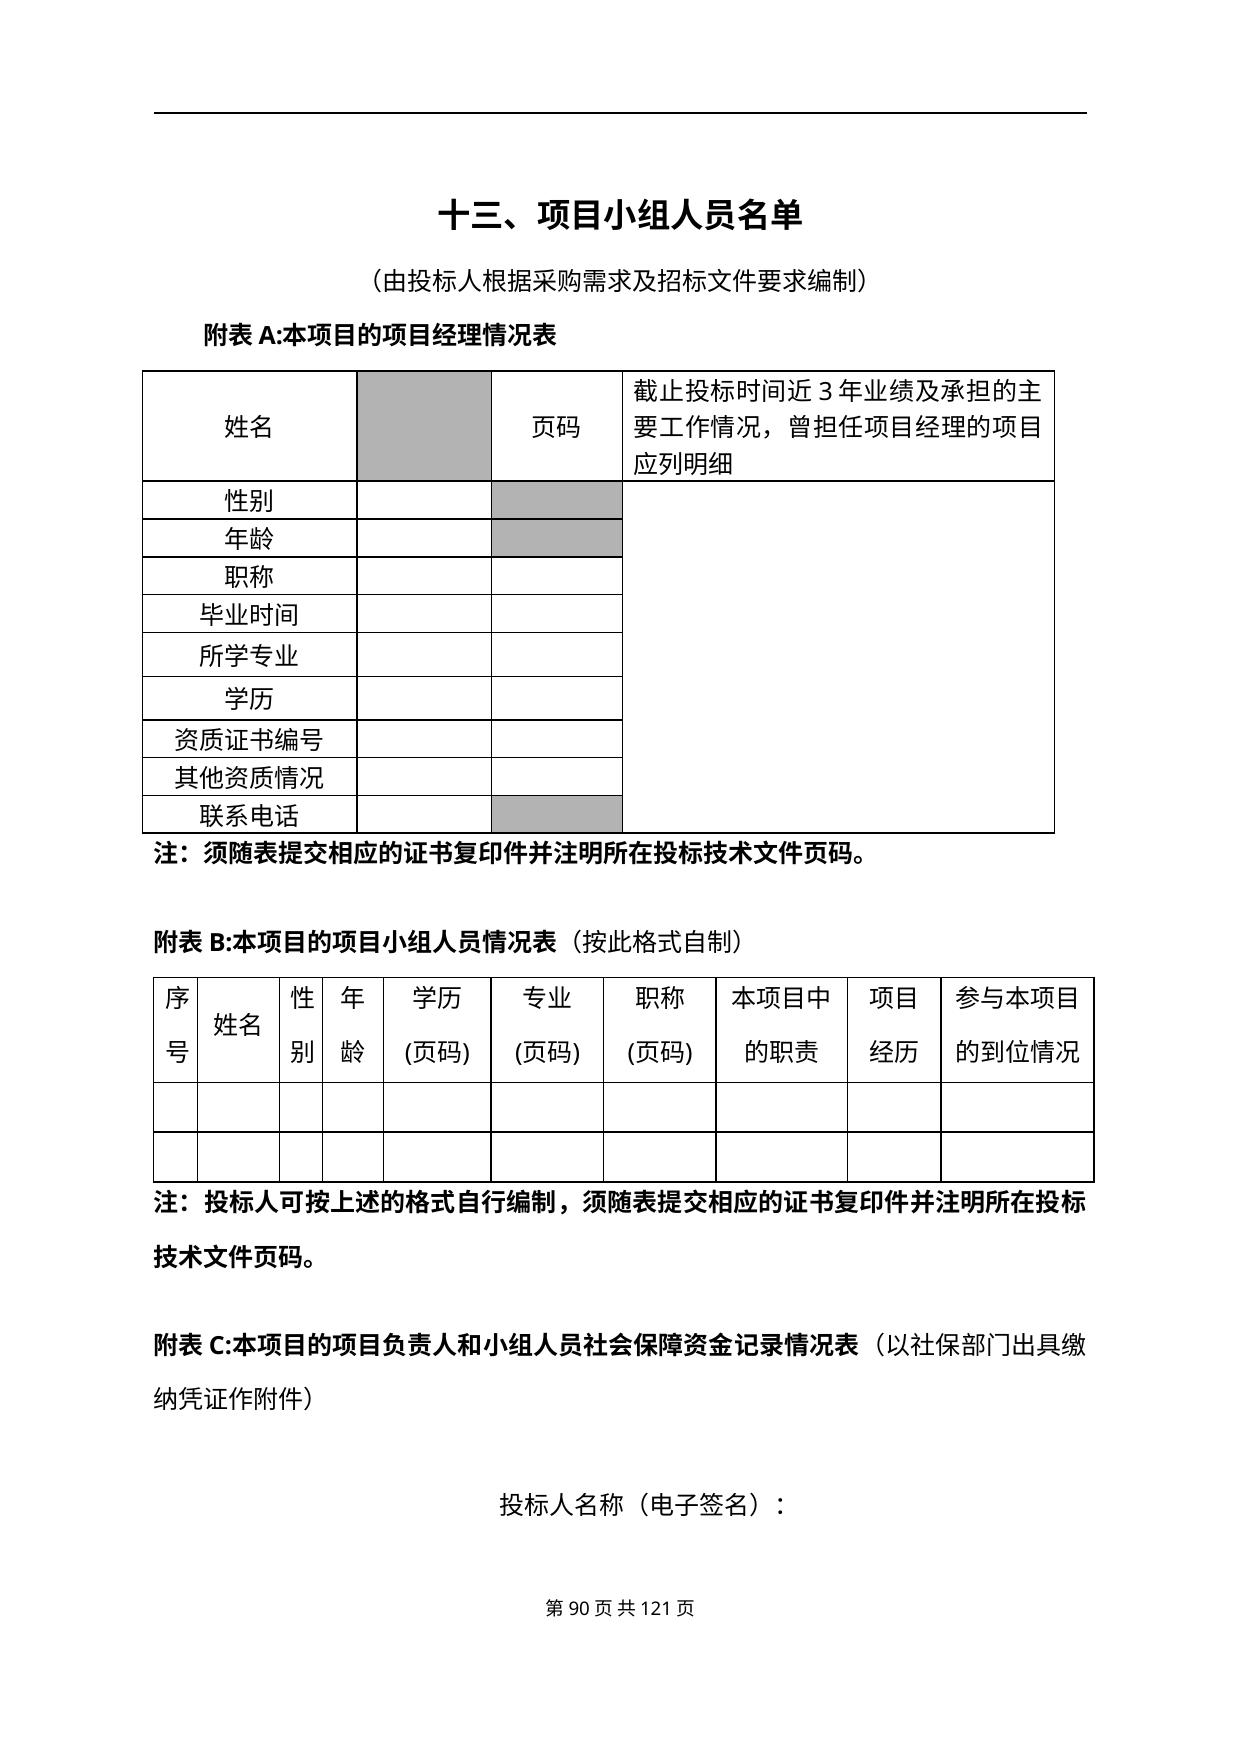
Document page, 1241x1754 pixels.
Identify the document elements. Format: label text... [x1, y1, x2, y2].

text 十三、项目小组人员名单 [153, 189, 1087, 237]
table_cell [358, 558, 491, 594]
text 附表B:本项目的项目小组人员情况表（按此格式自制） [153, 922, 1087, 958]
table_cell [358, 633, 491, 676]
table_header 页码 [492, 372, 622, 480]
text 附表C:本项目的项目负责人和小组人员社会保障资金记录情况表（以社保部门出具缴纳凭证作附件） [153, 1326, 1087, 1416]
table_header 职称 (页码) [604, 978, 715, 1081]
table_cell [848, 1083, 940, 1131]
table_cell [942, 1083, 1093, 1131]
table_cell [154, 1133, 197, 1181]
table_header 性别 [280, 978, 322, 1081]
table_cell 其他资质情况 [143, 758, 356, 794]
text 注：投标人可按上述的格式自行编制，须随表提交相应的证书复印件并注明所在投标技术文件页码。 [153, 1183, 1087, 1273]
table_cell 资质证书编号 [143, 721, 356, 757]
table_header 本项目中的职责 [717, 978, 847, 1081]
table_cell [492, 558, 622, 594]
table_cell [492, 1133, 603, 1181]
table_header 姓名 [198, 978, 279, 1081]
table_cell [384, 1083, 490, 1131]
text 附表A:本项目的项目经理情况表 [153, 316, 1087, 352]
table_header 项目经历 [848, 978, 940, 1081]
table_cell 联系电话 [143, 796, 356, 832]
table_cell [358, 482, 491, 518]
table_cell [848, 1133, 940, 1181]
table_cell [358, 796, 491, 832]
table_cell [492, 633, 622, 676]
table_cell [717, 1133, 847, 1181]
table_cell [323, 1133, 383, 1181]
table_cell [323, 1083, 383, 1131]
table_header 年龄 [323, 978, 383, 1081]
table_cell 所学专业 [143, 633, 356, 676]
table_cell [280, 1133, 322, 1181]
table_cell [358, 677, 491, 719]
table_cell [623, 482, 1054, 832]
text 投标人名称（电子签名）： [153, 1485, 1087, 1522]
table_header 学历 (页码) [384, 978, 490, 1081]
table_cell [384, 1133, 490, 1181]
table_cell [492, 482, 622, 518]
table_cell [492, 721, 622, 757]
table_cell [942, 1133, 1093, 1181]
table_cell 性别 [143, 482, 356, 518]
table_cell [492, 1083, 603, 1131]
table_cell [198, 1083, 279, 1131]
table_cell 职称 [143, 558, 356, 594]
table_cell [154, 1083, 197, 1131]
table_cell [492, 595, 622, 632]
table_cell [358, 721, 491, 757]
table_header 截止投标时间近3年业绩及承担的主要工作情况，曾担任项目经理的项目应列明细 [623, 372, 1054, 480]
table_cell [717, 1083, 847, 1131]
table_cell [198, 1133, 279, 1181]
table_cell [492, 520, 622, 556]
table_cell [604, 1133, 715, 1181]
table_cell [358, 595, 491, 632]
table_header 参与本项目的到位情况 [942, 978, 1093, 1081]
table_header 专业 (页码) [492, 978, 603, 1081]
table_cell [604, 1083, 715, 1131]
table_cell [492, 758, 622, 794]
table_cell 年龄 [143, 520, 356, 556]
table_cell [280, 1083, 322, 1131]
table_header 姓名 [143, 372, 356, 480]
table_header 序号 [154, 978, 197, 1081]
table_cell [492, 796, 622, 832]
text 注：须随表提交相应的证书复印件并注明所在投标技术文件页码。 [153, 834, 1087, 870]
table_cell [358, 758, 491, 794]
text （由投标人根据采购需求及招标文件要求编制） [153, 261, 1087, 297]
table_cell 毕业时间 [143, 595, 356, 632]
table_header [358, 372, 491, 480]
table_cell [492, 677, 622, 719]
table_cell 学历 [143, 677, 356, 719]
table_cell [358, 520, 491, 556]
